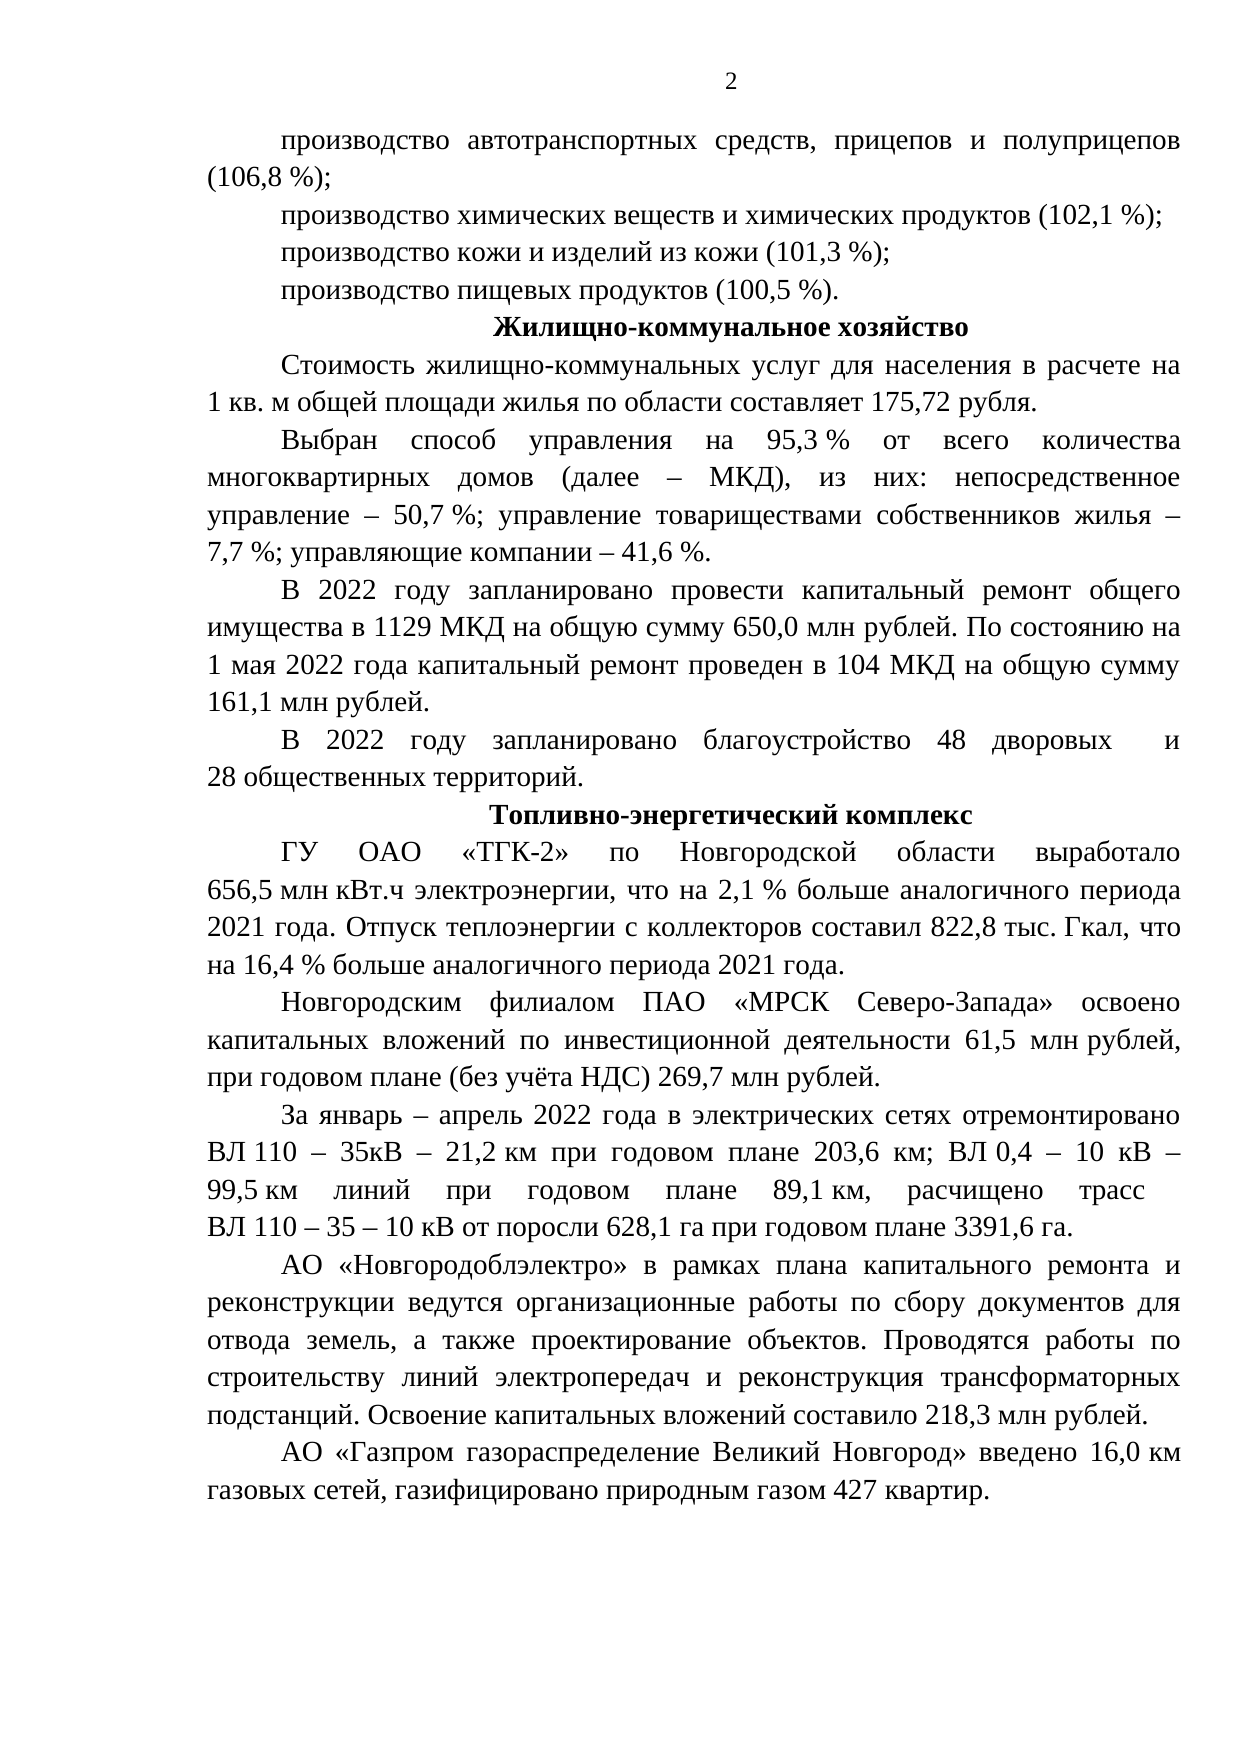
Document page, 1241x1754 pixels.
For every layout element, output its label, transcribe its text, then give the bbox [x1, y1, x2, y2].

text Новгородским филиалом ПАО «МРСК Северо-Запада» освоено капитальных вложений по инвестиционной деятельности 61,5 млн рублей, при годовом плане (без учёта НДС) 269,7 млн рублей. [207, 981, 1181, 1093]
text За январь – апрель 2022 года в электрических сетях отремонтировано ВЛ 110 – 35кВ – 21,2 км при годовом плане 203,6 км; ВЛ 0,4 – 10 кВ – 99,5 км линий при годовом плане 89,1 км, расчищено трасс ВЛ 110 – 35 – 10 кВ от поросли 628,1 га при годовом плане 3391,6 га. [207, 1093, 1181, 1243]
subtitle Жилищно-коммунальное хозяйство [207, 306, 1181, 343]
text В 2022 году запланировано благоустройство 48 дворовых и 28 общественных территорий. [207, 718, 1181, 793]
text Стоимость жилищно-коммунальных услуг для населения в расчете на 1 кв. м общей площади жилья по области составляет 175,72 рубля. [207, 343, 1181, 418]
text АО «Новгородоблэлектро» в рамках плана капитального ремонта и реконструкции ведутся организационные работы по сбору документов для отвода земель, а также проектирование объектов. Проводятся работы по строительству линий электропередач и реконструкция трансформаторных подстанций. Освоение капитальных вложений составило 218,3 млн рублей. [207, 1243, 1181, 1431]
text производство автотранспортных средств, прицепов и полуприцепов (106,8 %); [207, 118, 1181, 193]
text Выбран способ управления на 95,3 % от всего количества многоквартирных домов (далее – МКД), из них: непосредственное управление – 50,7 %; управление товариществами собственников жилья – 7,7 %; управляющие компании – 41,6 %. [207, 418, 1181, 568]
text производство пищевых продуктов (100,5 %). [207, 268, 1181, 306]
text производство химических веществ и химических продуктов (102,1 %); [207, 193, 1181, 231]
text производство кожи и изделий из кожи (101,3 %); [207, 231, 1181, 268]
text АО «Газпром газораспределение Великий Новгород» введено 16,0 км газовых сетей, газифицировано природным газом 427 квартир. [207, 1431, 1181, 1506]
text ГУ ОАО «ТГК-2» по Новгородской области выработало 656,5 млн кВт.ч электроэнергии, что на 2,1 % больше аналогичного периода 2021 года. Отпуск теплоэнергии с коллекторов составил 822,8 тыс. Гкал, что на 16,4 % больше аналогичного периода 2021 года. [207, 831, 1181, 981]
subtitle Топливно-энергетический комплекс [207, 793, 1181, 831]
text В 2022 году запланировано провести капитальный ремонт общего имущества в 1129 МКД на общую сумму 650,0 млн рублей. По состоянию на 1 мая 2022 года капитальный ремонт проведен в 104 МКД на общую сумму 161,1 млн рублей. [207, 568, 1181, 718]
